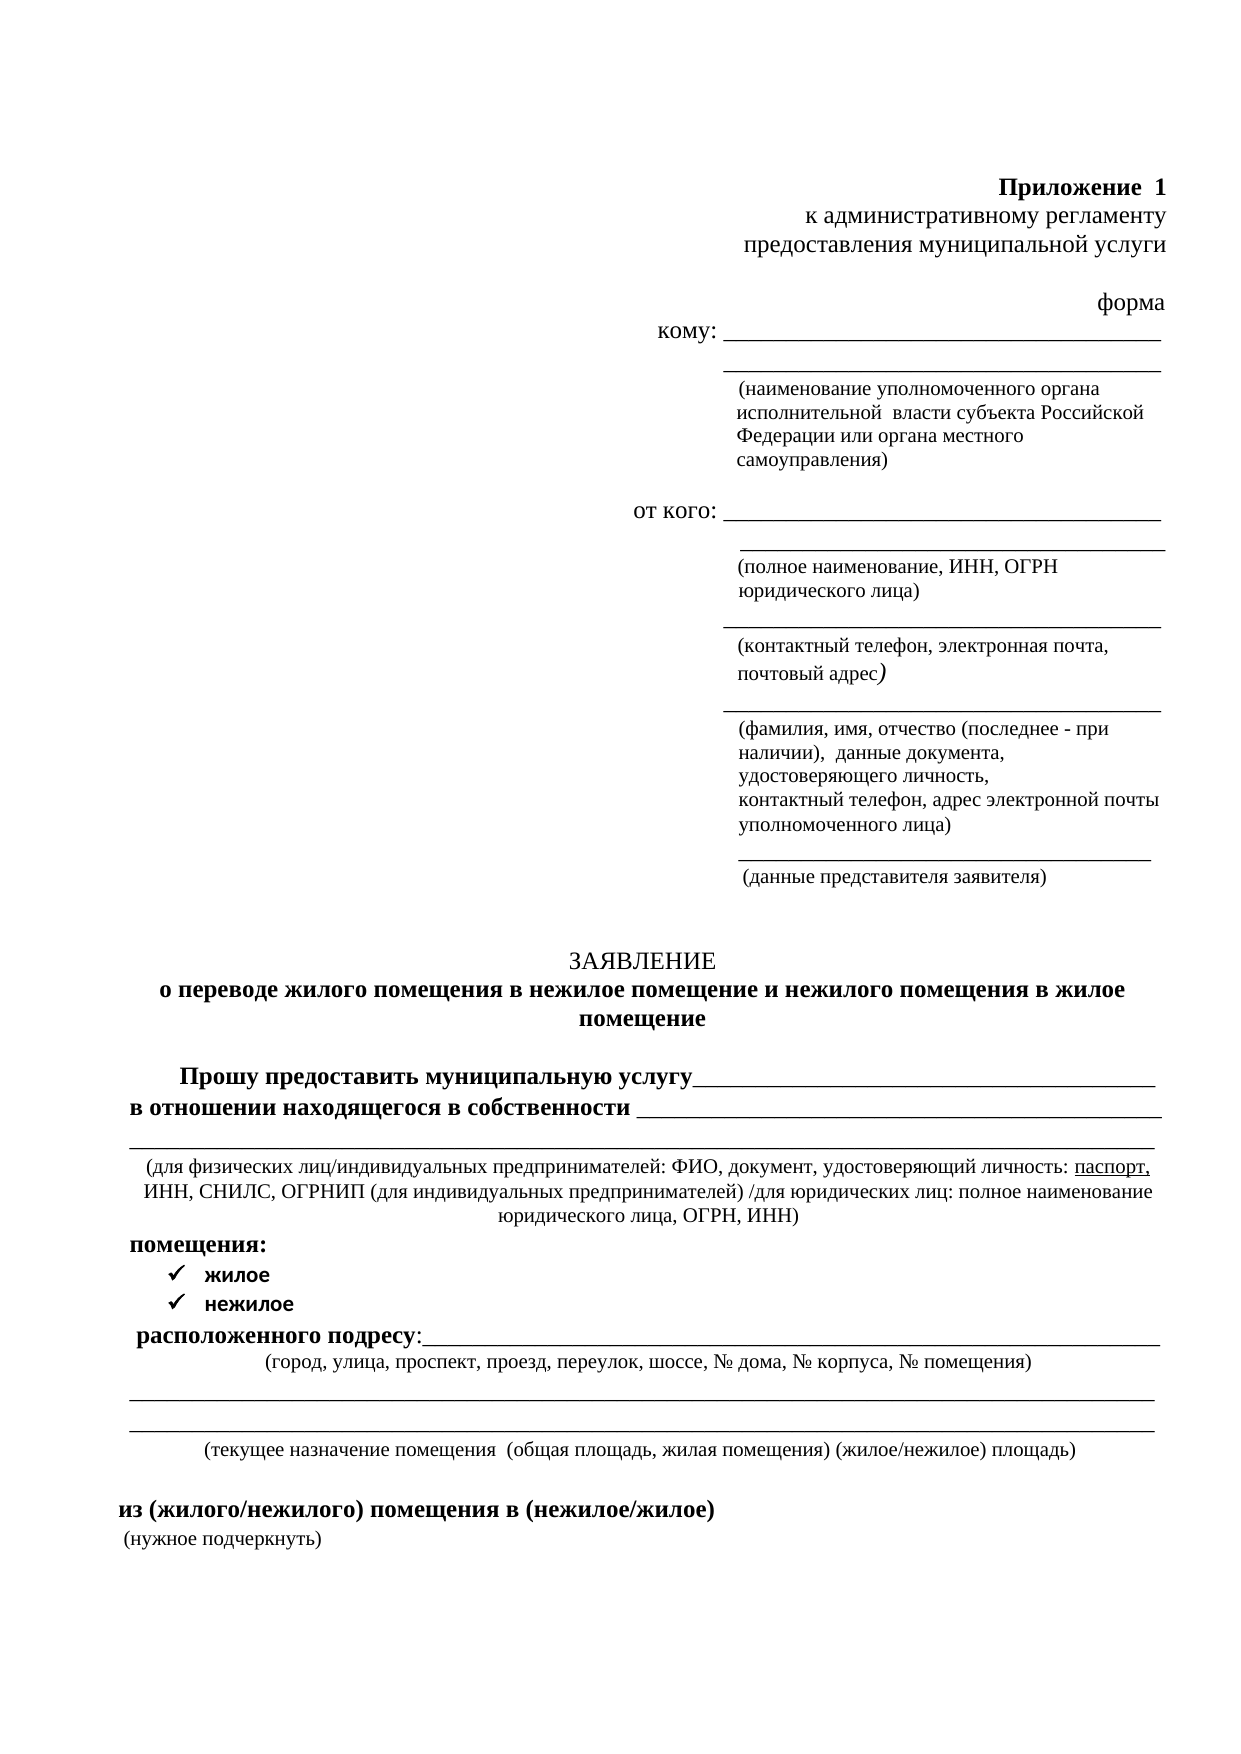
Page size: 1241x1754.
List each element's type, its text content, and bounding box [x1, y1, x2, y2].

text от кого: ___________________________________ [477, 495, 1161, 524]
text (нужное подчеркнуть) [118, 1526, 1167, 1550]
text расположенного подресу:___________________________________________________________ (город, улица, проспект, проезд, переулок, шоссе, № дома, № корпуса, № помещения) [129, 1320, 1167, 1373]
text Прошу предоставить муниципальную услугу_____________________________________ [129, 1061, 1167, 1089]
text __________________________________________________________________________________ [129, 1375, 1167, 1404]
text в отношении находящегося в собственности __________________________________________ [129, 1092, 1167, 1121]
text __________________________________________________________________________________ [129, 1123, 1167, 1152]
text почтовый адрес) [737, 657, 1161, 686]
text (контактный телефон, электронная почта, [737, 633, 1161, 657]
text предоставления муниципальной услуги [118, 229, 1167, 258]
text (для физических лиц/индивидуальных предпринимателей: ФИО, документ, удостоверяющий личность: паспорт, ИНН, СНИЛС, ОГРНИП (для индивидуальных предпринимателей) /для юридических лиц: полное наименование юридического лица, ОГРН, ИНН) [129, 1154, 1167, 1227]
list нежилое [167, 1289, 1167, 1317]
subtitle Приложение 1 [118, 172, 1167, 200]
text (данные представителя заявителя) [737, 864, 1161, 888]
text __________________________________ [738, 526, 1167, 554]
text ___________________________________ [477, 346, 1161, 375]
text (полное наименование, ИНН, ОГРН юридического лица) [737, 554, 1161, 602]
text контактный телефон, адрес электронной почты уполномоченного лица) [738, 787, 1161, 836]
text форма [118, 287, 1165, 315]
text ___________________________________ [477, 602, 1161, 631]
text о переводе жилого помещения в нежилое помещение и нежилого помещения в жилое помещение [118, 974, 1167, 1032]
list жилое [167, 1261, 1167, 1288]
text (наименование уполномоченного органа исполнительной власти субъекта Российской Федерации или органа местного самоуправления) [736, 377, 1167, 471]
text из (жилого/нежилого) помещения в (нежилое/жилое) [118, 1495, 1114, 1523]
text помещения: [129, 1229, 1167, 1258]
text (текущее назначение помещения (общая площадь, жилая помещения) (жилое/нежилое) площадь) [129, 1437, 1114, 1461]
text к административному регламенту [118, 200, 1167, 229]
text ЗАЯВЛЕНИЕ [118, 946, 1167, 974]
text кому: ___________________________________ [477, 315, 1161, 344]
text _________________________________ [738, 836, 1161, 864]
text ___________________________________ [477, 686, 1161, 714]
text __________________________________________________________________________________ [129, 1406, 1167, 1435]
text (фамилия, имя, отчество (последнее - при наличии), данные документа, удостоверяющего личность, [738, 716, 1167, 787]
